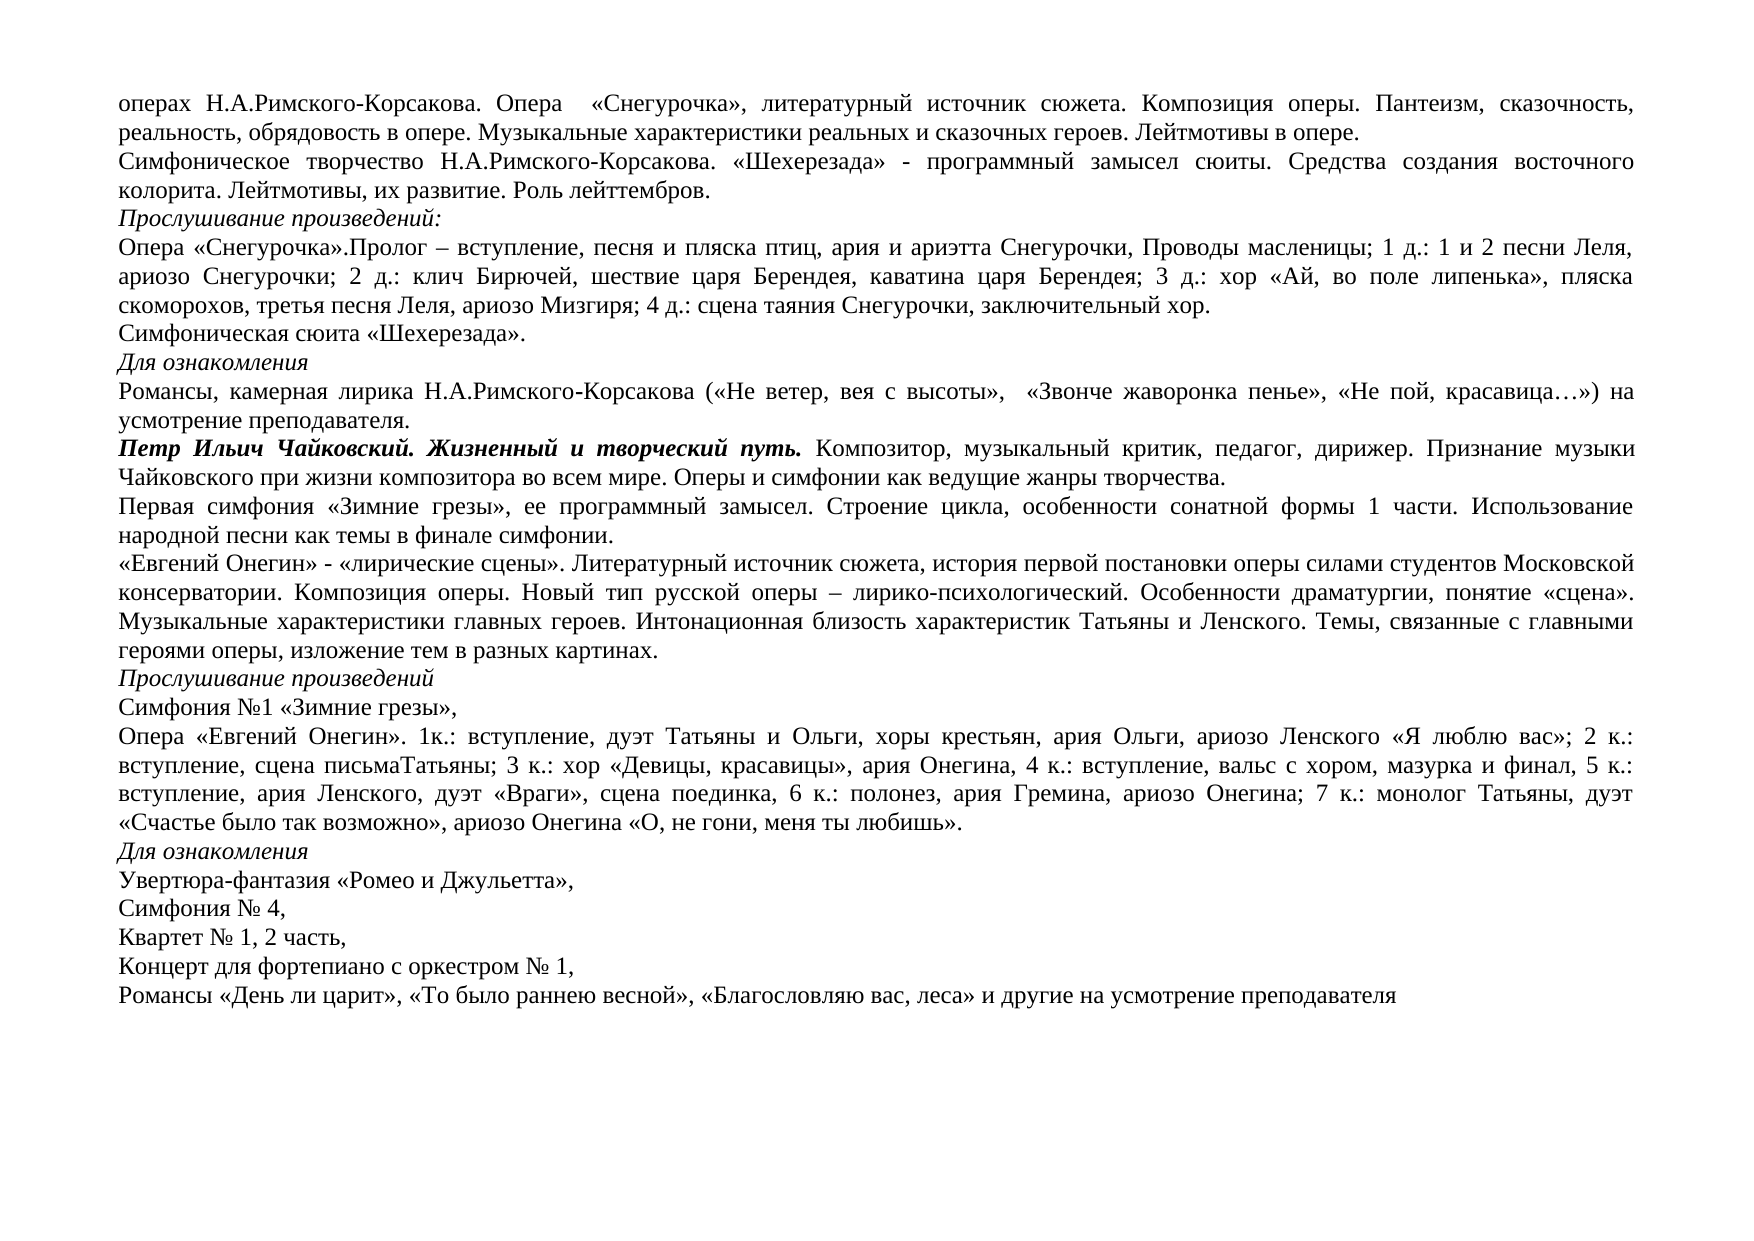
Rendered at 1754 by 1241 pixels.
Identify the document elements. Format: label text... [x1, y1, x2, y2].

text Симфоническое творчество Н.А.Римского-Корсакова. «Шехерезада» - программный замысел сюиты. Средства создания восточного колорита. Лейтмотивы, их развитие. Роль лейттембров. [118, 146, 1636, 203]
text Романсы «День ли царит», «То было раннею весной», «Благословляю вас, леса» и другие на усмотрение преподавателя [118, 980, 1636, 1008]
text Прослушивание произведений [118, 663, 1636, 692]
text Квартет № 1, 2 часть, [118, 922, 1636, 951]
text Для ознакомления [118, 347, 1636, 376]
text Опера «Евгений Онегин». 1к.: вступление, дуэт Татьяны и Ольги, хоры крестьян, ария Ольги, ариозо Ленского «Я люблю вас»; 2 к.: вступление, сцена письмаТатьяны; 3 к.: хор «Девицы, красавицы», ария Онегина, 4 к.: вступление, вальс с хором, мазурка и финал, 5 к.: вступление, ария Ленского, дуэт «Враги», сцена поединка, 6 к.: полонез, ария Гремина, ариозо Онегина; 7 к.: монолог Татьяны, дуэт «Счастье было так возможно», ариозо Онегина «О, не гони, меня ты любишь». [118, 721, 1636, 836]
text Первая симфония «Зимние грезы», ее программный замысел. Строение цикла, особенности сонатной формы 1 части. Использование народной песни как темы в финале симфонии. [118, 491, 1636, 548]
text Симфония №1 «Зимние грезы», [118, 692, 1636, 721]
text Опера «Снегурочка».Пролог – вступление, песня и пляска птиц, ария и ариэтта Снегурочки, Проводы масленицы; 1 д.: 1 и 2 песни Леля, ариозо Снегурочки; 2 д.: клич Бирючей, шествие царя Берендея, каватина царя Берендея; 3 д.: хор «Ай, во поле липенька», пляска скоморохов, третья песня Леля, ариозо Мизгиря; 4 д.: сцена таяния Снегурочки, заключительный хор. [118, 232, 1636, 318]
text Симфоническая сюита «Шехерезада». [118, 318, 1636, 347]
text Симфония № 4, [118, 893, 1636, 922]
text Для ознакомления [118, 836, 1636, 865]
text Прослушивание произведений: [118, 203, 1636, 232]
text Романсы, камерная лирика Н.А.Римского-Корсакова («Не ветер, вея с высоты», «Звонче жаворонка пенье», «Не пой, красавица…») на усмотрение преподавателя. [118, 376, 1636, 433]
text «Евгений Онегин» - «лирические сцены». Литературный источник сюжета, история первой постановки оперы силами студентов Московской консерватории. Композиция оперы. Новый тип русской оперы – лирико-психологический. Особенности драматургии, понятие «сцена». Музыкальные характеристики главных героев. Интонационная близость характеристик Татьяны и Ленского. Темы, связанные с главными героями оперы, изложение тем в разных картинах. [118, 548, 1636, 663]
text Увертюра-фантазия «Ромео и Джульетта», [118, 865, 1636, 893]
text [118, 88, 1636, 146]
text Концерт для фортепиано с оркестром № 1, [118, 951, 1636, 980]
text Петр Ильич Чайковский. Жизненный и творческий путь. Композитор, музыкальный критик, педагог, дирижер. Признание музыки Чайковского при жизни композитора во всем мире. Оперы и симфонии как ведущие жанры творчества. [118, 433, 1636, 491]
